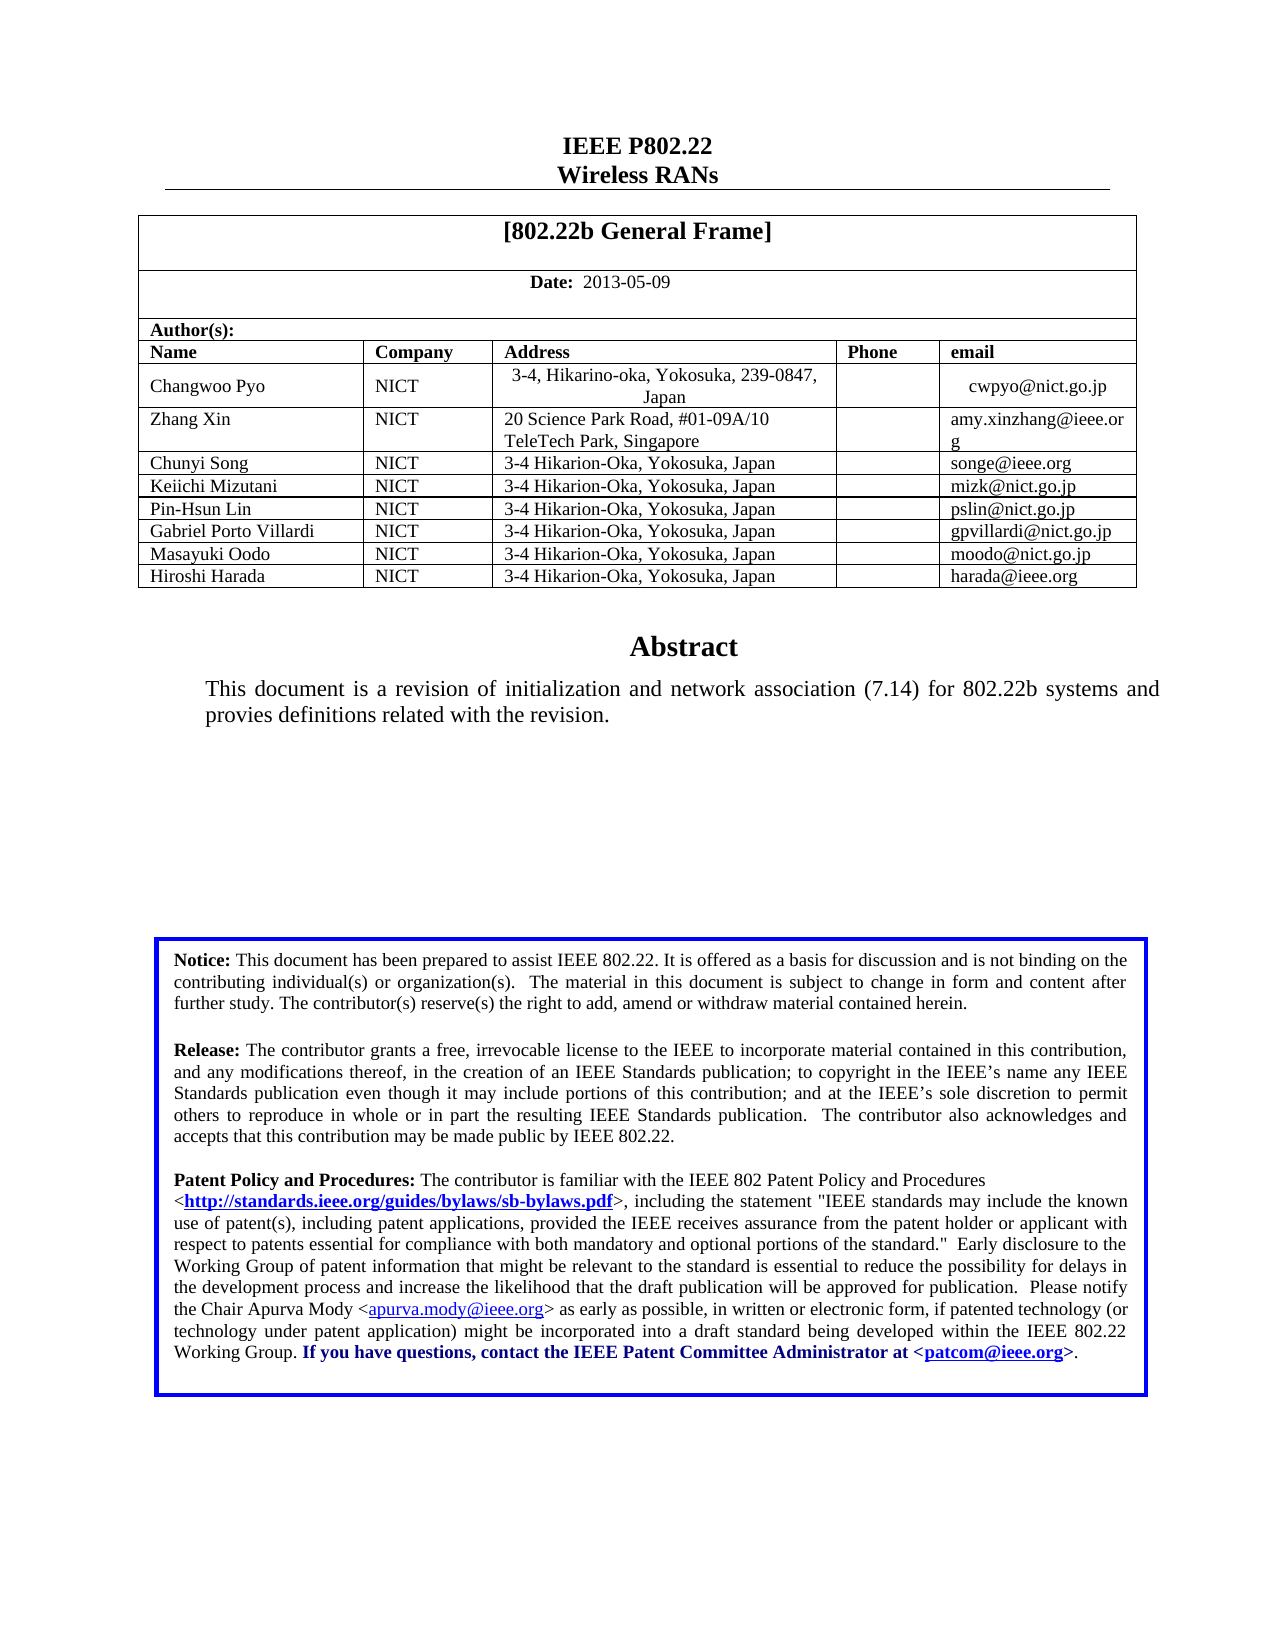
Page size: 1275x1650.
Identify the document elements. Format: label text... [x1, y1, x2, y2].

table_cell 3-4 Hikarion-Oka, Yokosuka, Japan [493, 543, 836, 564]
table_cell pslin@nict.go.jp [940, 498, 1136, 519]
table_cell NICT [364, 364, 492, 407]
table_cell Changwoo Pyo [139, 364, 363, 407]
table_cell Company [364, 341, 492, 363]
table_cell NICT [364, 565, 492, 587]
table_cell Chunyi Song [139, 452, 363, 474]
table_cell Gabriel Porto Villardi [139, 520, 363, 542]
table_cell email [940, 341, 1136, 363]
table_cell NICT [364, 520, 492, 542]
table_cell [837, 543, 939, 564]
table_cell mizk@nict.go.jp [940, 475, 1136, 496]
table_cell Name [139, 341, 363, 363]
table_cell Author(s): [139, 319, 1136, 340]
table_cell Keiichi Mizutani [139, 475, 363, 496]
table_cell gpvillardi@nict.go.jp [940, 520, 1136, 542]
table_cell 3-4 Hikarion-Oka, Yokosuka, Japan [493, 565, 836, 587]
table_cell NICT [364, 408, 492, 451]
table_cell [837, 475, 939, 496]
table_cell Date: 2013-05-09 [139, 271, 1136, 318]
table_cell harada@ieee.org [940, 565, 1136, 587]
table_cell Hiroshi Harada [139, 565, 363, 587]
table_cell moodo@nict.go.jp [940, 543, 1136, 564]
table_cell 3-4 Hikarion-Oka, Yokosuka, Japan [493, 520, 836, 542]
table_cell 3-4 Hikarion-Oka, Yokosuka, Japan [493, 475, 836, 496]
text IEEE P802.22 Wireless RANs [164, 131, 1110, 190]
table_cell 3-4, Hikarino-oka, Yokosuka, 239-0847, Japan [493, 364, 836, 407]
table_cell NICT [364, 475, 492, 496]
table_cell Pin-Hsun Lin [139, 498, 363, 519]
table_cell [837, 565, 939, 587]
table_cell 3-4 Hikarion-Oka, Yokosuka, Japan [493, 498, 836, 519]
table_cell [837, 498, 939, 519]
table_cell [837, 452, 939, 474]
table_header [802.22b General Frame] [139, 216, 1136, 270]
table_cell NICT [364, 452, 492, 474]
table_cell [837, 408, 939, 451]
table_cell songe@ieee.org [940, 452, 1136, 474]
table_cell NICT [364, 498, 492, 519]
table_cell [837, 520, 939, 542]
table_cell Zhang Xin [139, 408, 363, 451]
table_cell 3-4 Hikarion-Oka, Yokosuka, Japan [493, 452, 836, 474]
table_cell NICT [364, 543, 492, 564]
table_cell Phone [837, 341, 939, 363]
table_cell 20 Science Park Road, #01-09A/10 TeleTech Park, Singapore [493, 408, 836, 451]
table_cell Masayuki Oodo [139, 543, 363, 564]
table_cell amy.xinzhang@ieee.org [940, 408, 1136, 451]
table_cell cwpyo@nict.go.jp [940, 364, 1136, 407]
table_cell [837, 364, 939, 407]
table_cell Address [493, 341, 836, 363]
